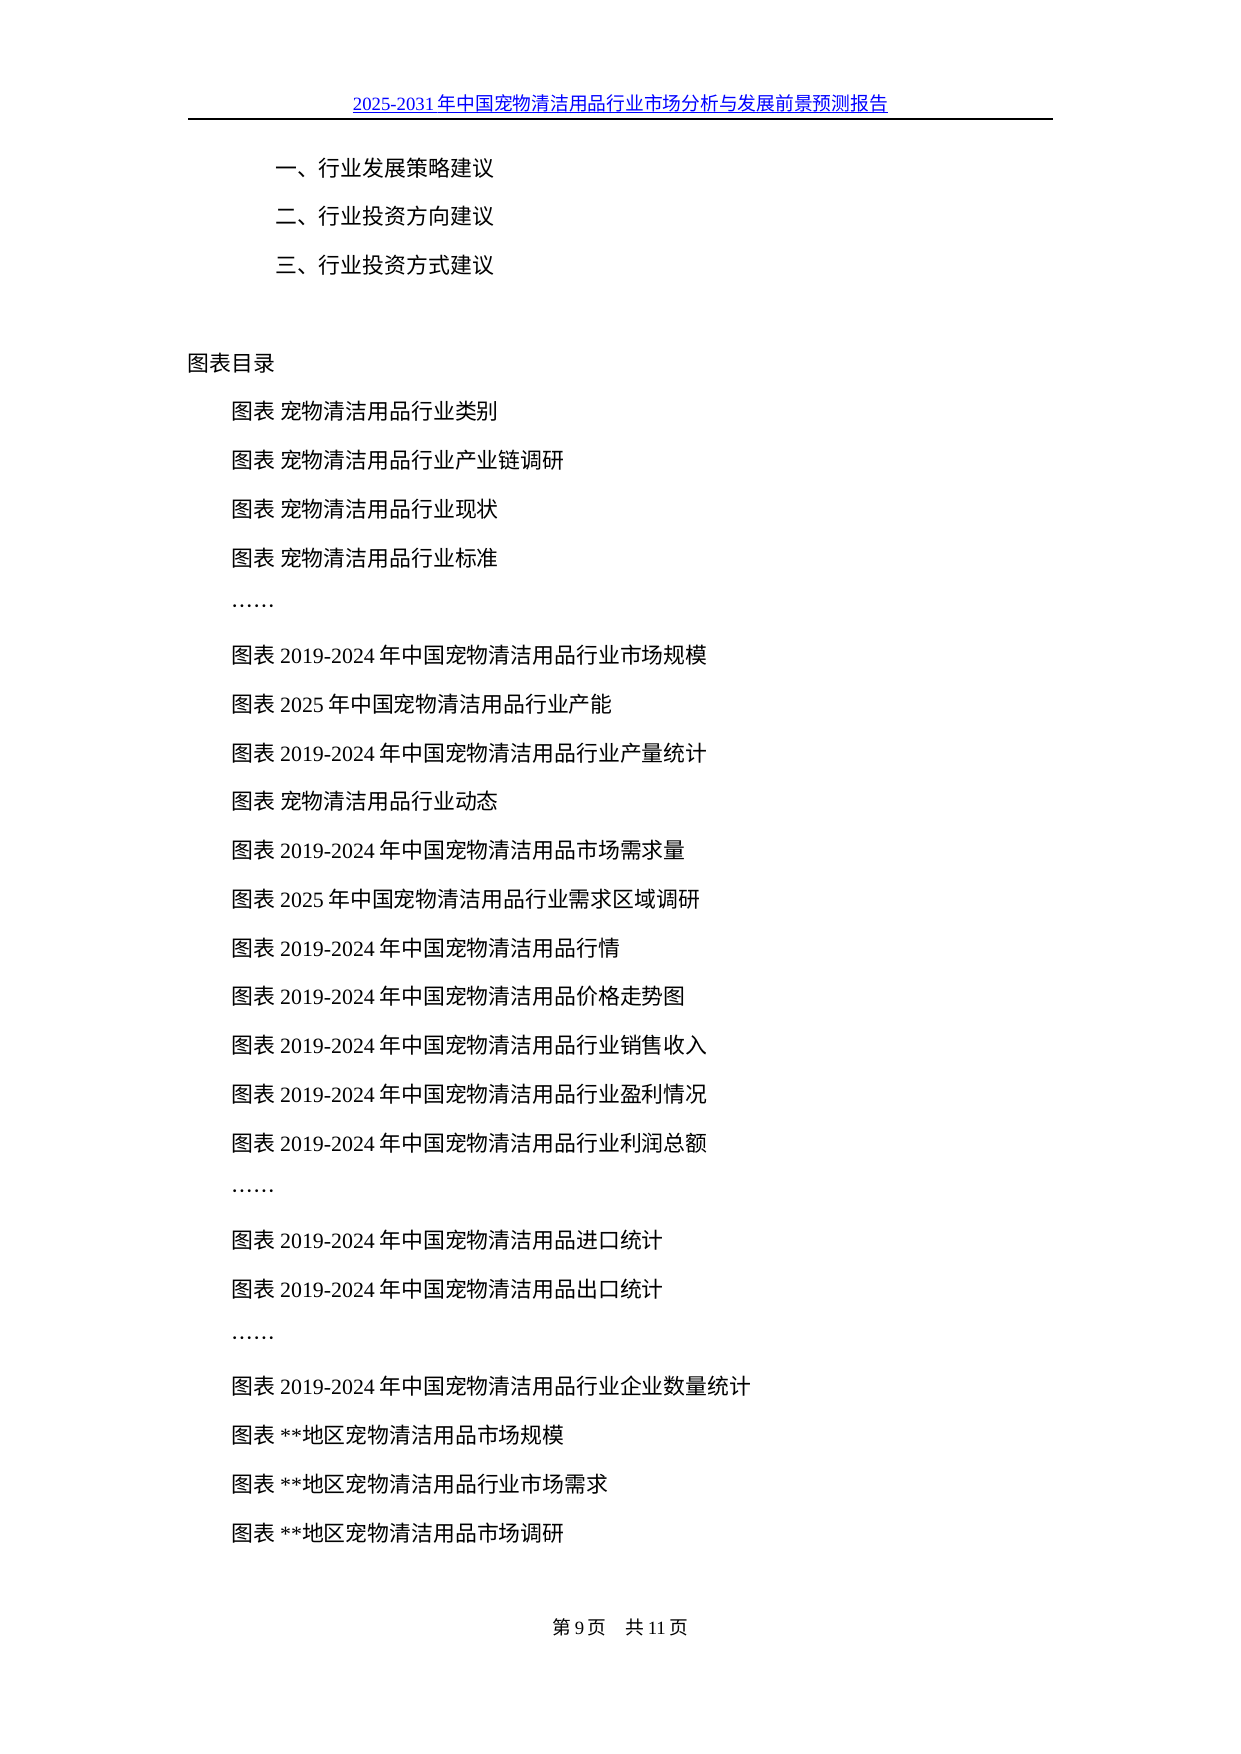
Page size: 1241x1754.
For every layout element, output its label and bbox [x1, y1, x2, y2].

text [187, 150, 1053, 1548]
